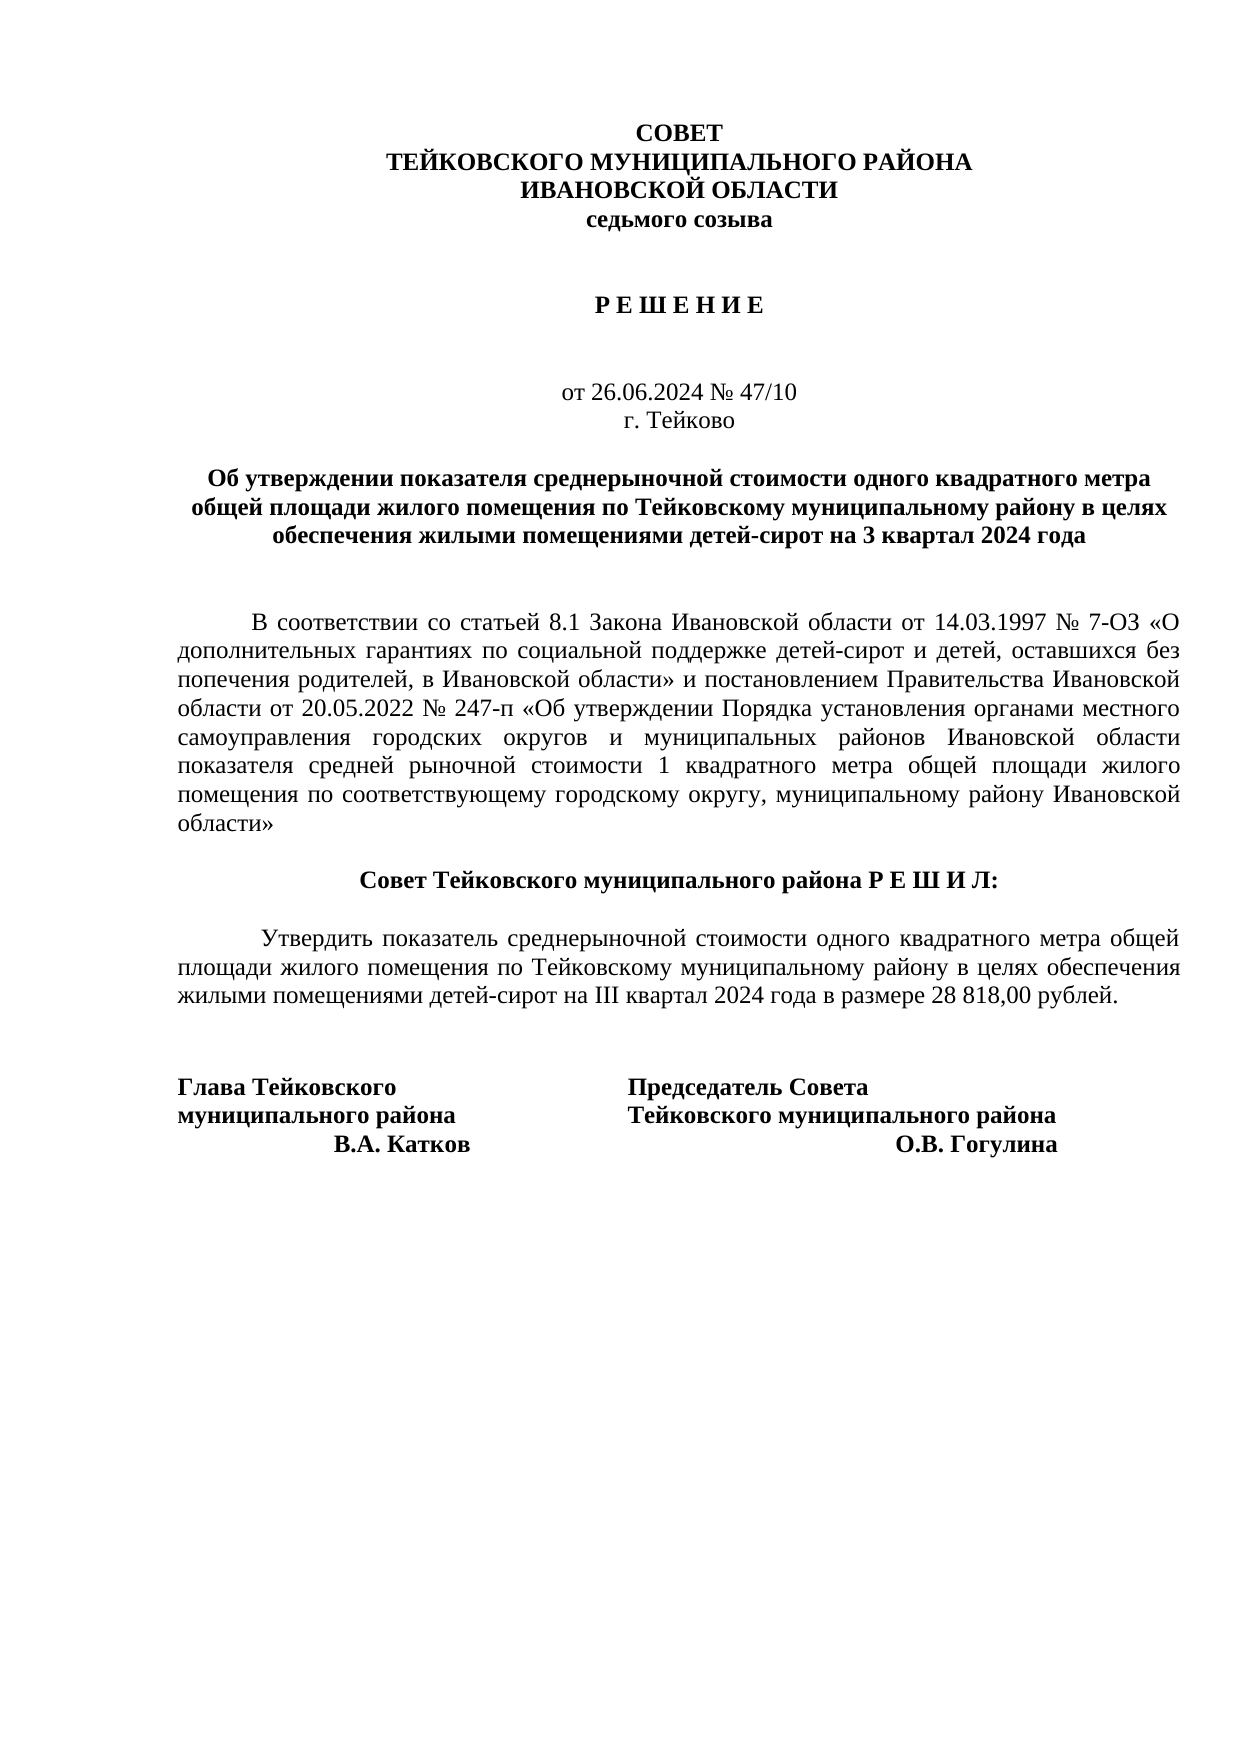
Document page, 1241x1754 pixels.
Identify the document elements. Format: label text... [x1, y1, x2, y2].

text Р Е Ш Е Н И Е [177, 291, 1181, 319]
list Утвердить показатель среднерыночной стоимости одного квадратного метра общей площади жилого помещения по Тейковскому муниципальному району в целях обеспечения жилыми помещениями детей-сирот на III квартал 2024 года в размере 28 818,00 рублей. [177, 923, 1181, 1009]
text В.А. Катков О.В. Гогулина [177, 1129, 1181, 1158]
text от 26.06.2024 № 47/10 [177, 377, 1181, 406]
text ТЕЙКОВСКОГО МУНИЦИПАЛЬНОГО РАЙОНА [177, 147, 1181, 176]
text ИВАНОВСКОЙ ОБЛАСТИ [177, 176, 1181, 204]
text г. Тейково [177, 406, 1181, 434]
text В соответствии со статьей 8.1 Закона Ивановской области от 14.03.1997 № 7-ОЗ «О дополнительных гарантиях по социальной поддержке детей-сирот и детей, оставшихся без попечения родителей, в Ивановской области» и постановлением Правительства Ивановской области от 20.05.2022 № 247-п «Об утверждении Порядка установления органами местного самоуправления городских округов и муниципальных районов Ивановской области показателя средней рыночной стоимости 1 квадратного метра общей площади жилого помещения по соответствующему городскому округу, муниципальному району Ивановской области» [177, 607, 1181, 837]
text СОВЕТ [177, 118, 1181, 147]
text седьмого созыва [177, 204, 1181, 233]
text муниципального района Тейковского муниципального района [177, 1100, 1181, 1129]
text Глава Тейковского Председатель Совета [177, 1072, 1181, 1100]
text Об утверждении показателя среднерыночной стоимости одного квадратного метра общей площади жилого помещения по Тейковскому муниципальному району в целях обеспечения жилыми помещениями детей-сирот на 3 квартал 2024 года [177, 463, 1181, 549]
text Совет Тейковского муниципального района Р Е Ш И Л: [177, 866, 1181, 894]
